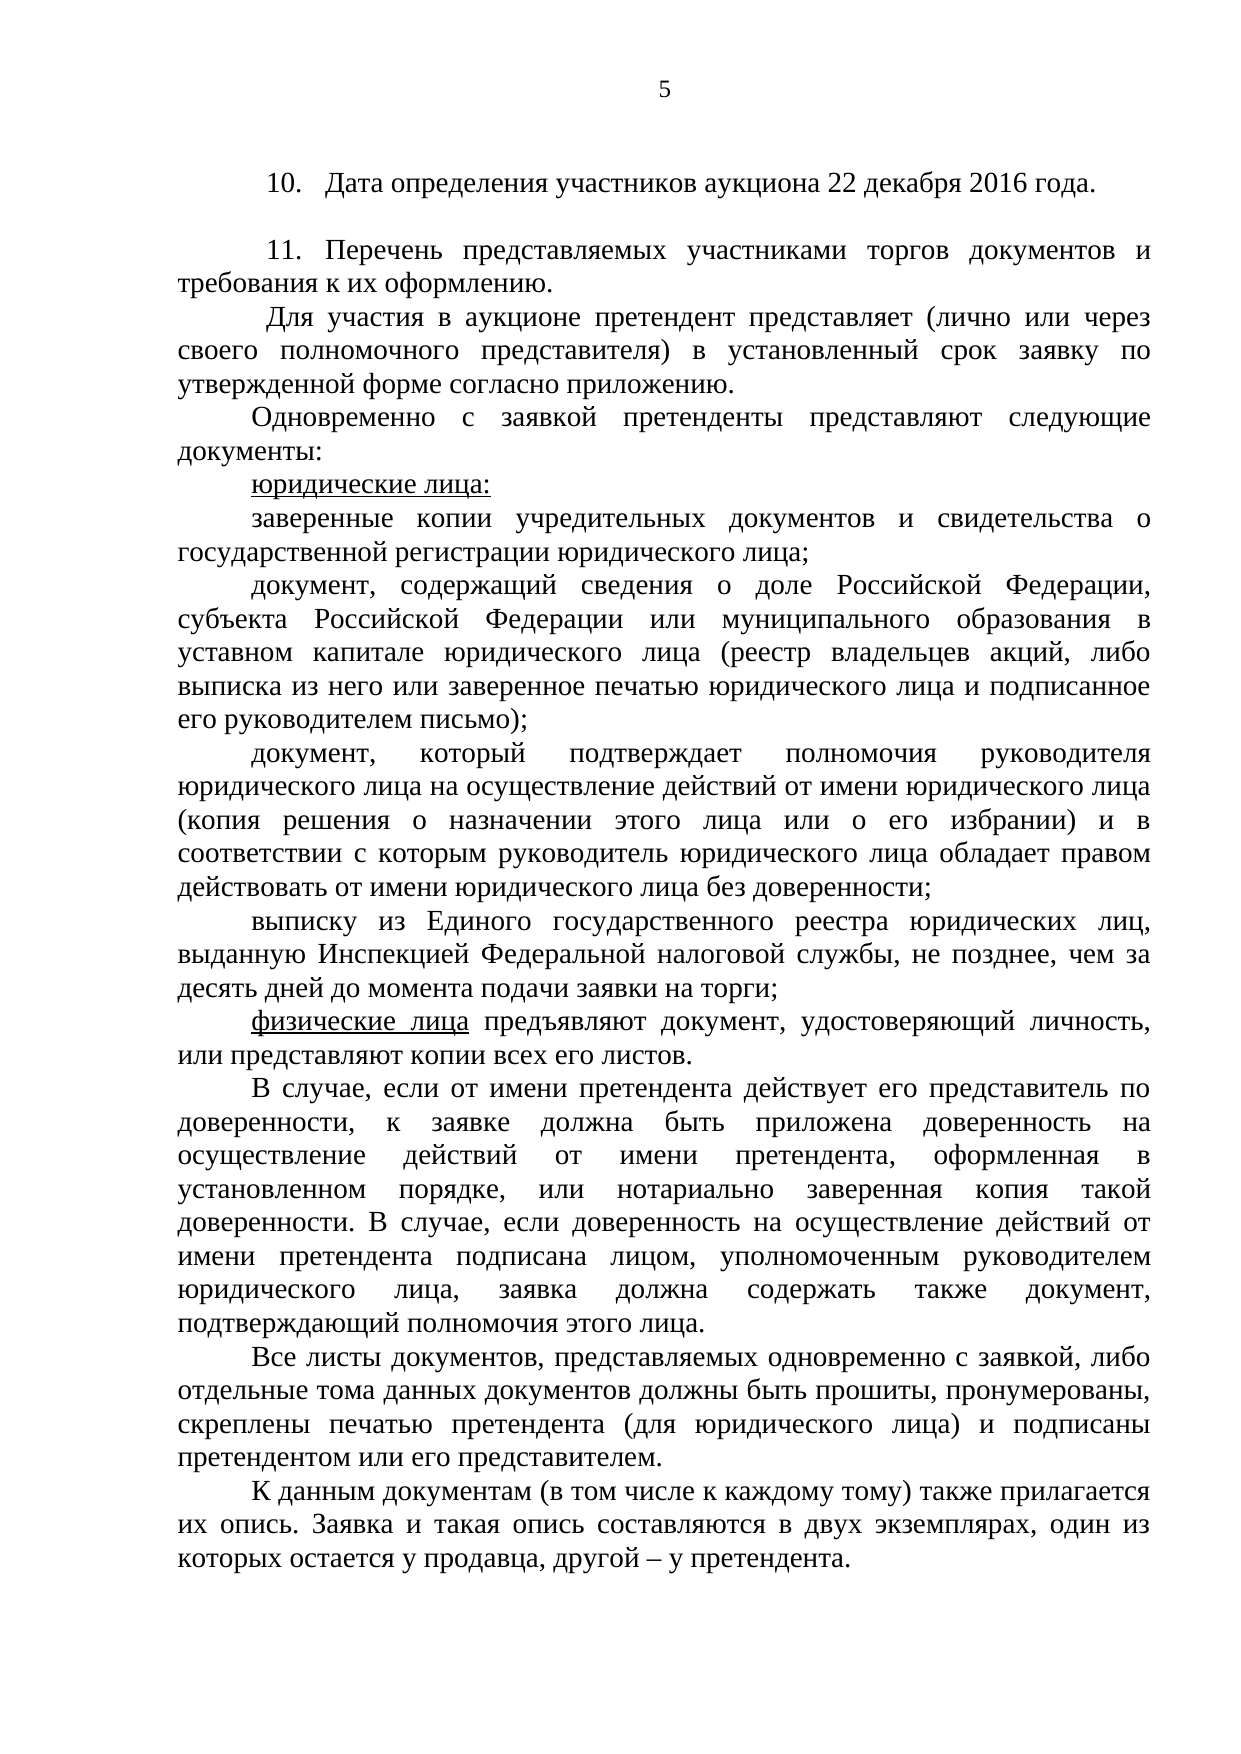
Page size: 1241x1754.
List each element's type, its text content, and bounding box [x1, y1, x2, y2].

text заверенные копии учредительных документов и свидетельства о государственной регистрации юридического лица; [177, 500, 1152, 567]
text выписку из Единого государственного реестра юридических лиц, выданную Инспекцией Федеральной налоговой службы, не позднее, чем за десять дней до момента подачи заявки на торги; [177, 903, 1152, 1003]
text документ, который подтверждает полномочия руководителя юридического лица на осуществление действий от имени юридического лица (копия решения о назначении этого лица или о его избрании) и в соответствии с которым руководитель юридического лица обладает правом действовать от имени юридического лица без доверенности; [177, 735, 1152, 903]
text Все листы документов, представляемых одновременно с заявкой, либо отдельные тома данных документов должны быть прошиты, пронумерованы, скреплены печатью претендента (для юридического лица) и подписаны претендентом или его представителем. [177, 1339, 1152, 1473]
list Перечень представляемых участниками торгов документов и требования к их оформлению. [177, 232, 1152, 299]
text документ, содержащий сведения о доле Российской Федерации, субъекта Российской Федерации или муниципального образования в уставном капитале юридического лица (реестр владельцев акций, либо выписка из него или заверенное печатью юридического лица и подписанное его руководителем письмо); [177, 567, 1152, 735]
text Для участия в аукционе претендент представляет (лично или через своего полномочного представителя) в установленный срок заявку по утвержденной форме согласно приложению. [177, 299, 1152, 399]
text В случае, если от имени претендента действует его представитель по доверенности, к заявке должна быть приложена доверенность на осуществление действий от имени претендента, оформленная в установленном порядке, или нотариально заверенная копия такой доверенности. В случае, если доверенность на осуществление действий от имени претендента подписана лицом, уполномоченным руководителем юридического лица, заявка должна содержать также документ, подтверждающий полномочия этого лица. [177, 1070, 1152, 1339]
text Одновременно с заявкой претенденты представляют следующие документы: [177, 399, 1152, 467]
list Дата определения участников аукциона 22 декабря 2016 года. [177, 165, 1152, 198]
text К данным документам (в том числе к каждому тому) также прилагается их опись. Заявка и такая опись составляются в двух экземплярах, один из которых остается у продавца, другой – у претендента. [177, 1473, 1152, 1573]
text юридические лица: [177, 467, 1152, 500]
text физические лица предъявляют документ, удостоверяющий личность, или представляют копии всех его листов. [177, 1003, 1152, 1070]
